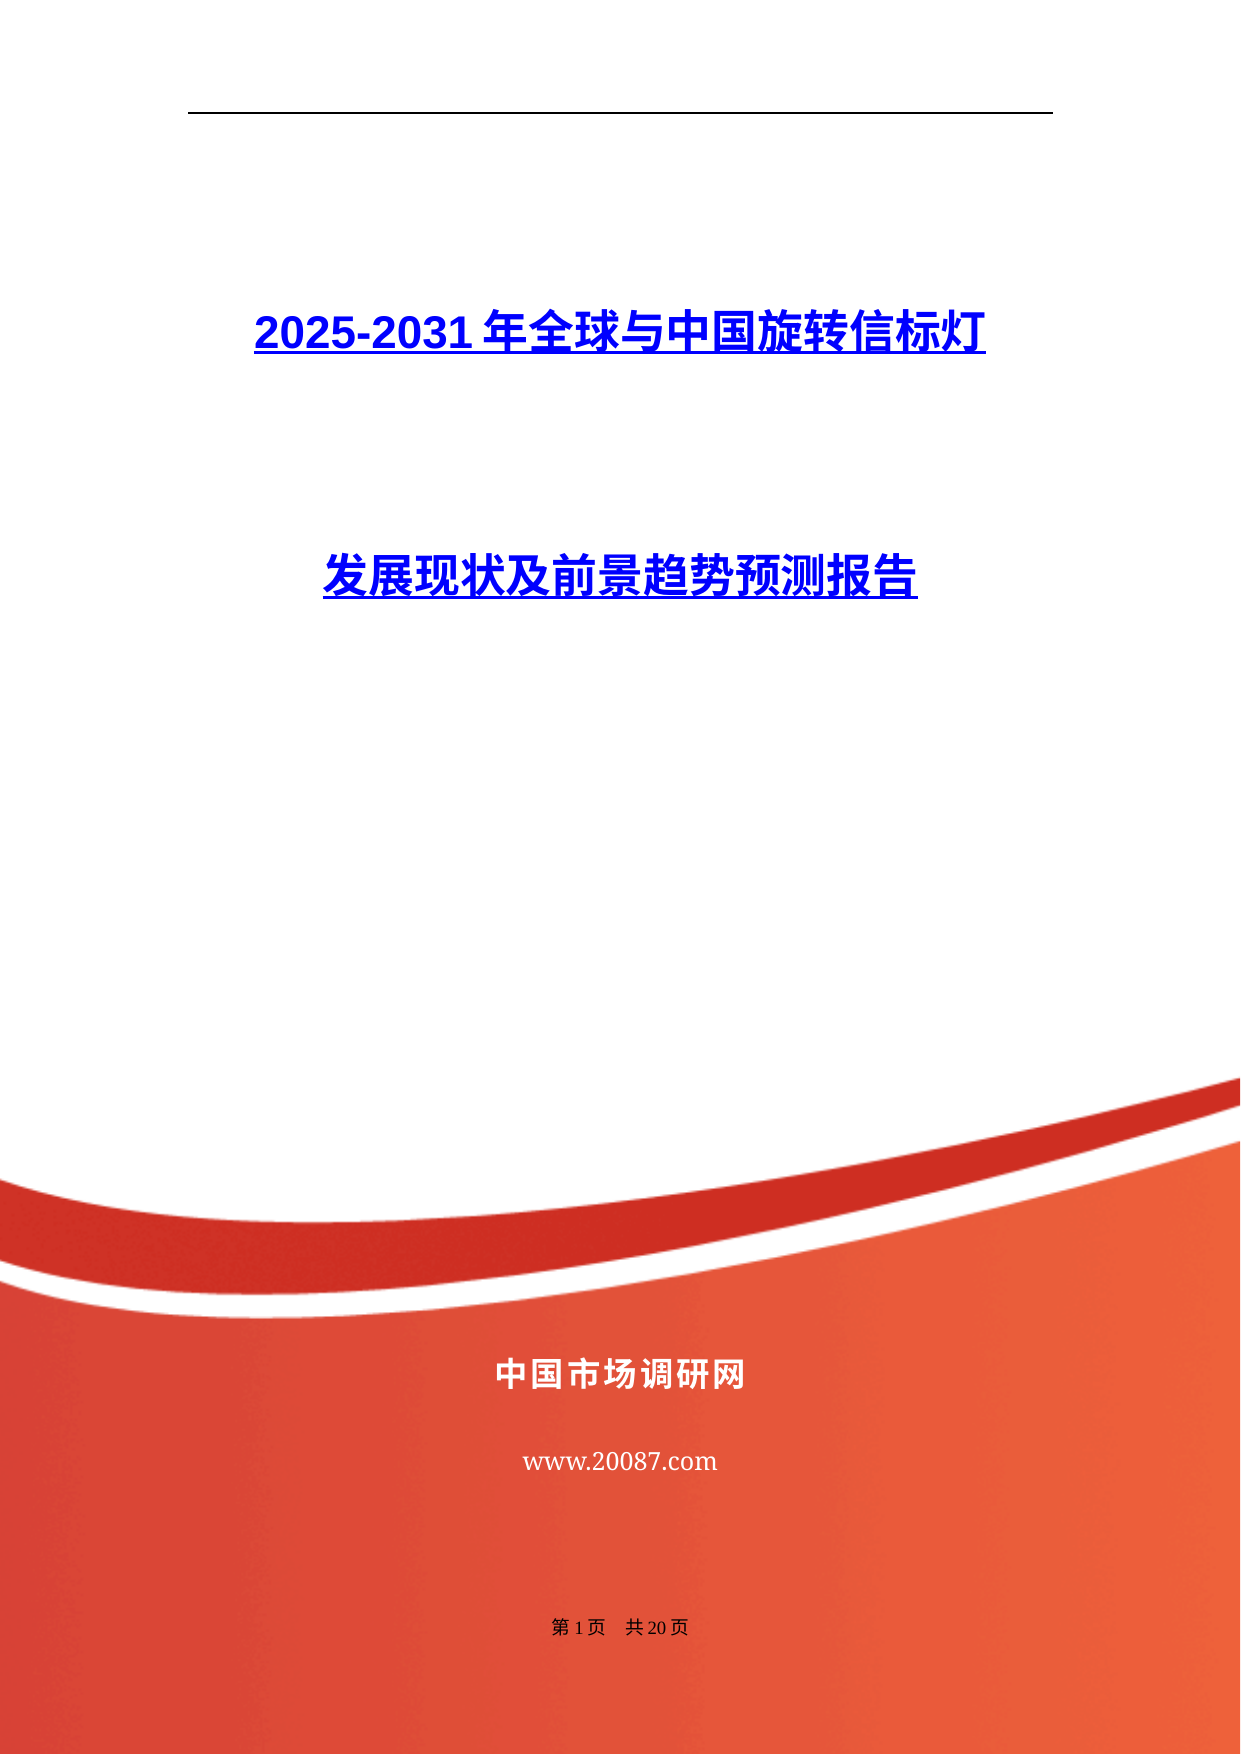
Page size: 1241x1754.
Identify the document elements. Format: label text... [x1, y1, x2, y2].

subtitle 中国市场调研网 [187, 1339, 1053, 1404]
table_header 2025-2031年全球与中国旋转信标灯发展现状及前景趋势预测报告 [188, 207, 1053, 773]
picture [0, 1006, 1241, 1754]
text www.20087.com [187, 1428, 1053, 1493]
